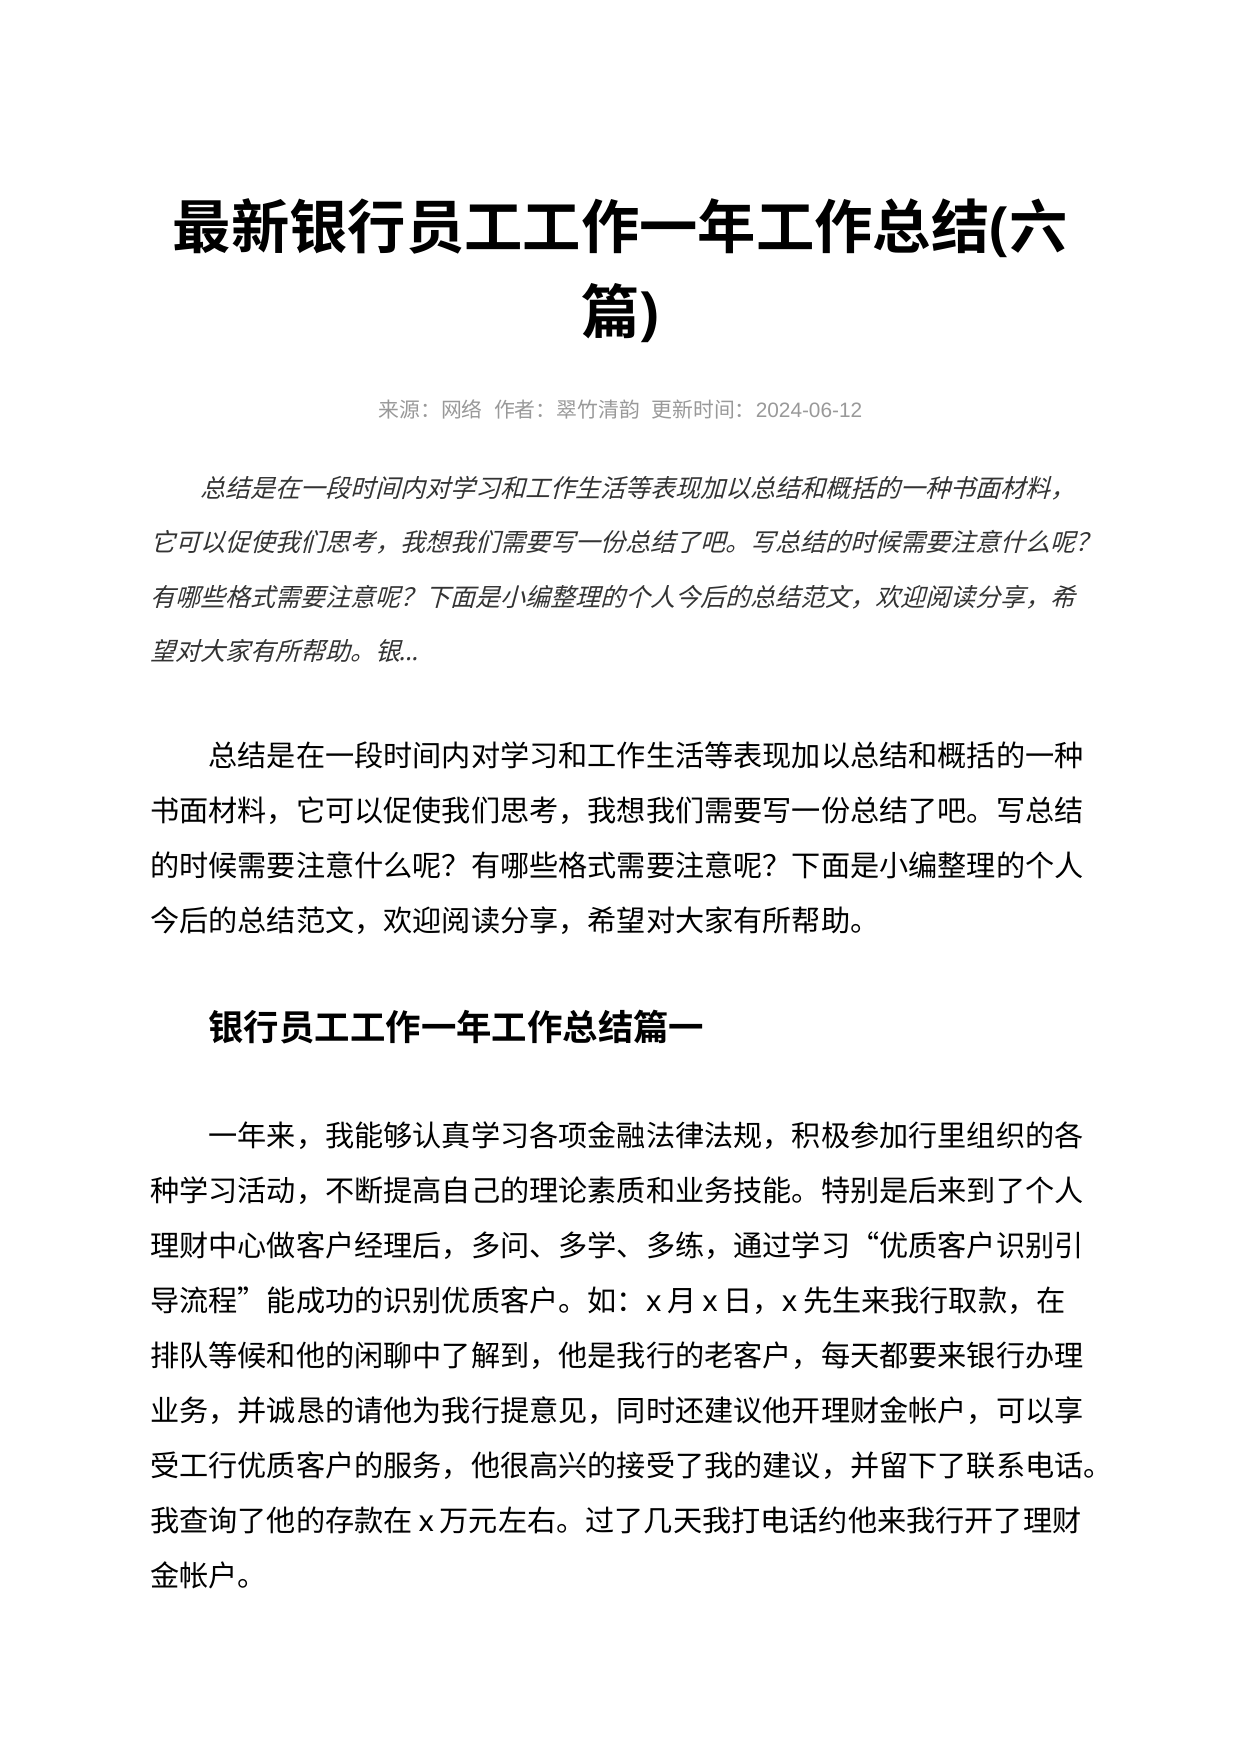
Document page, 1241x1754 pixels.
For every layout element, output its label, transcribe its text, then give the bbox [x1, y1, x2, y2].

text 总结是在一段时间内对学习和工作生活等表现加以总结和概括的一种书面材料，它可以促使我们思考，我想我们需要写一份总结了吧。写总结的时候需要注意什么呢？有哪些格式需要注意呢？下面是小编整理的个人今后的总结范文，欢迎阅读分享，希望对大家有所帮助。银... [150, 468, 1090, 668]
text 总结是在一段时间内对学习和工作生活等表现加以总结和概括的一种书面材料，它可以促使我们思考，我想我们需要写一份总结了吧。写总结的时候需要注意什么呢？有哪些格式需要注意呢？下面是小编整理的个人今后的总结范文，欢迎阅读分享，希望对大家有所帮助。 [150, 733, 1090, 940]
subtitle 最新银行员工工作一年工作总结(六篇) [150, 181, 1090, 351]
text 一年来，我能够认真学习各项金融法律法规，积极参加行里组织的各种学习活动，不断提高自己的理论素质和业务技能。特别是后来到了个人理财中心做客户经理后，多问、多学、多练，通过学习“优质客户识别引导流程”能成功的识别优质客户。如：x月x日，x先生来我行取款，在排队等候和他的闲聊中了解到，他是我行的老客户，每天都要来银行办理业务，并诚恳的请他为我行提意见，同时还建议他开理财金帐户，可以享受工行优质客户的服务，他很高兴的接受了我的建议，并留下了联系电话。我查询了他的存款在x万元左右。过了几天我打电话约他来我行开了理财金帐户。 [150, 1113, 1090, 1594]
text 银行员工工作一年工作总结篇一 [150, 999, 1090, 1051]
text 来源：网络 作者：翠竹清韵 更新时间：2024-06-12 [150, 398, 1090, 422]
